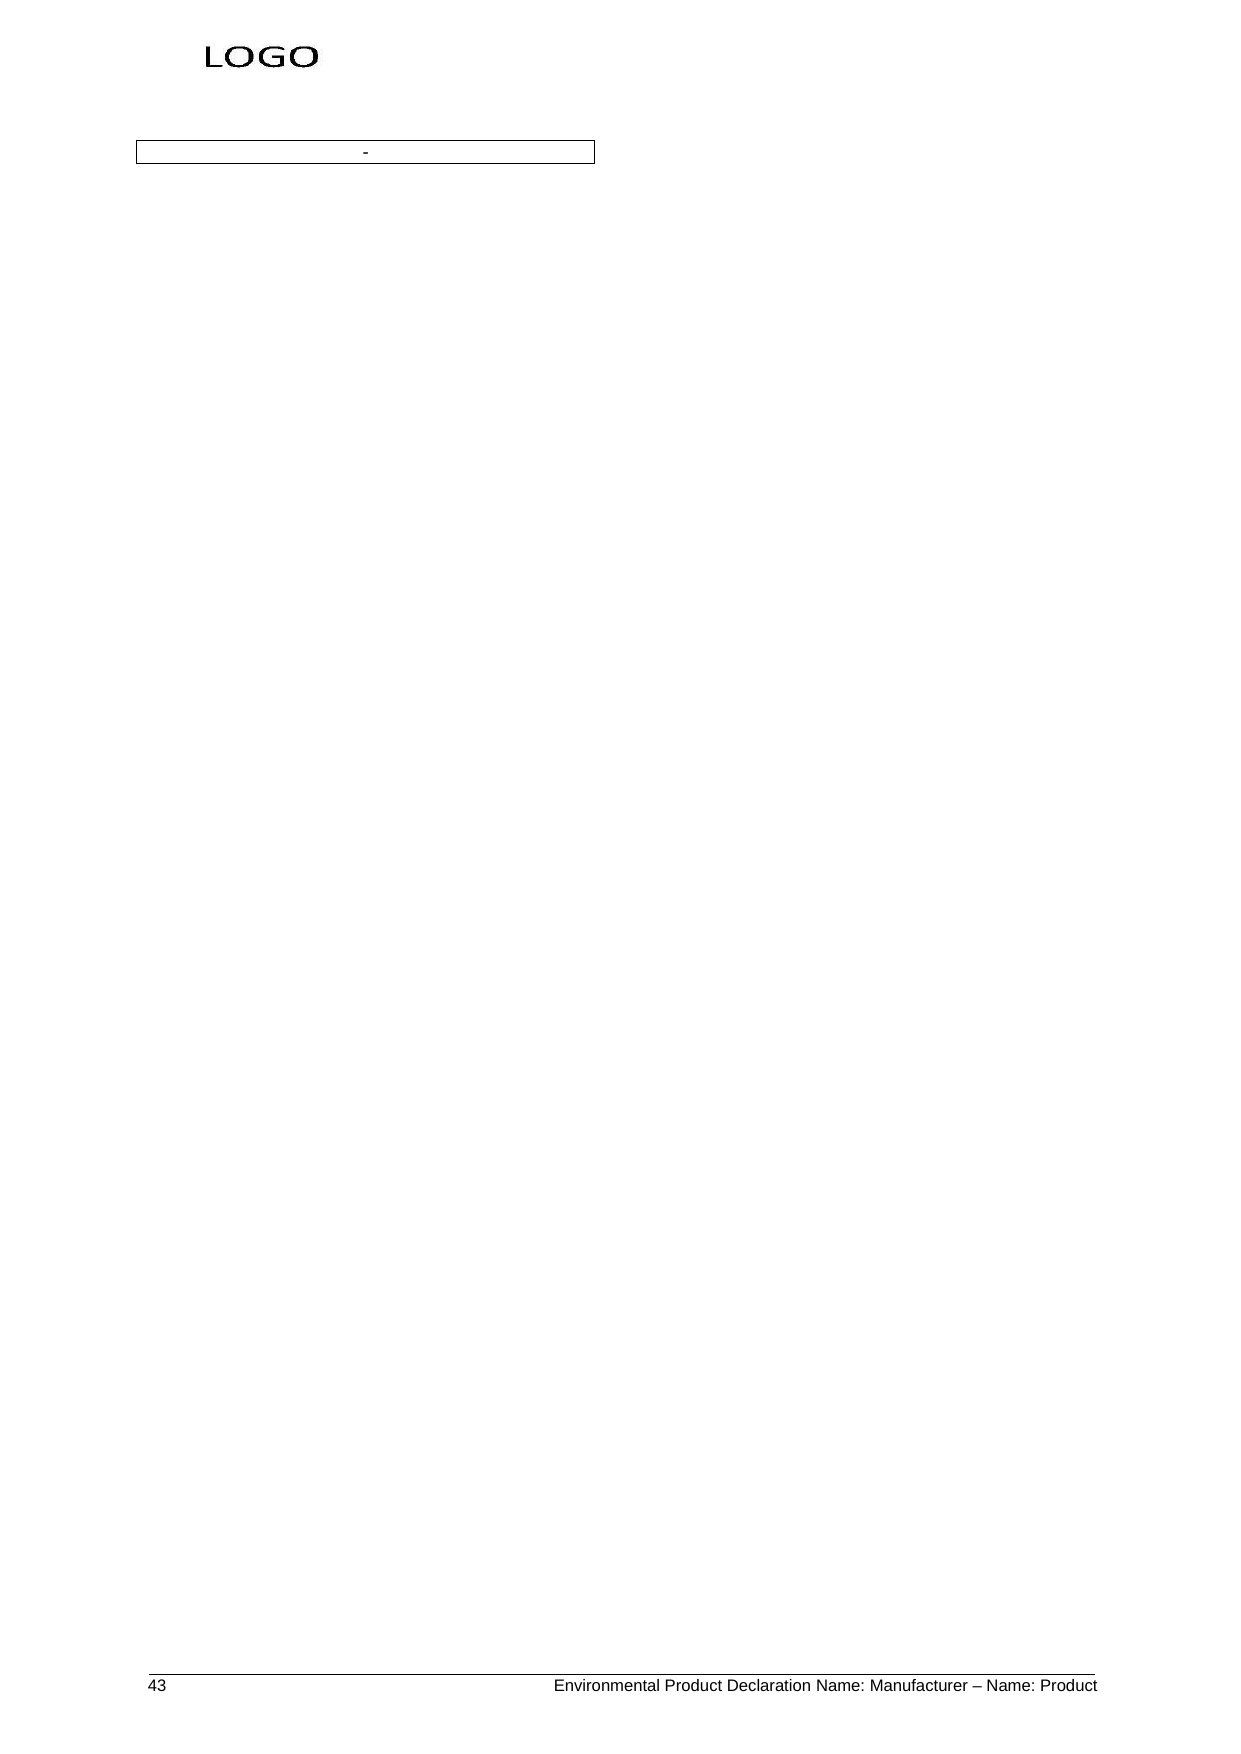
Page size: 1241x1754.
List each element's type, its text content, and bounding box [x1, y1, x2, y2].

picture [148, 13, 624, 102]
table_cell - [137, 141, 594, 162]
